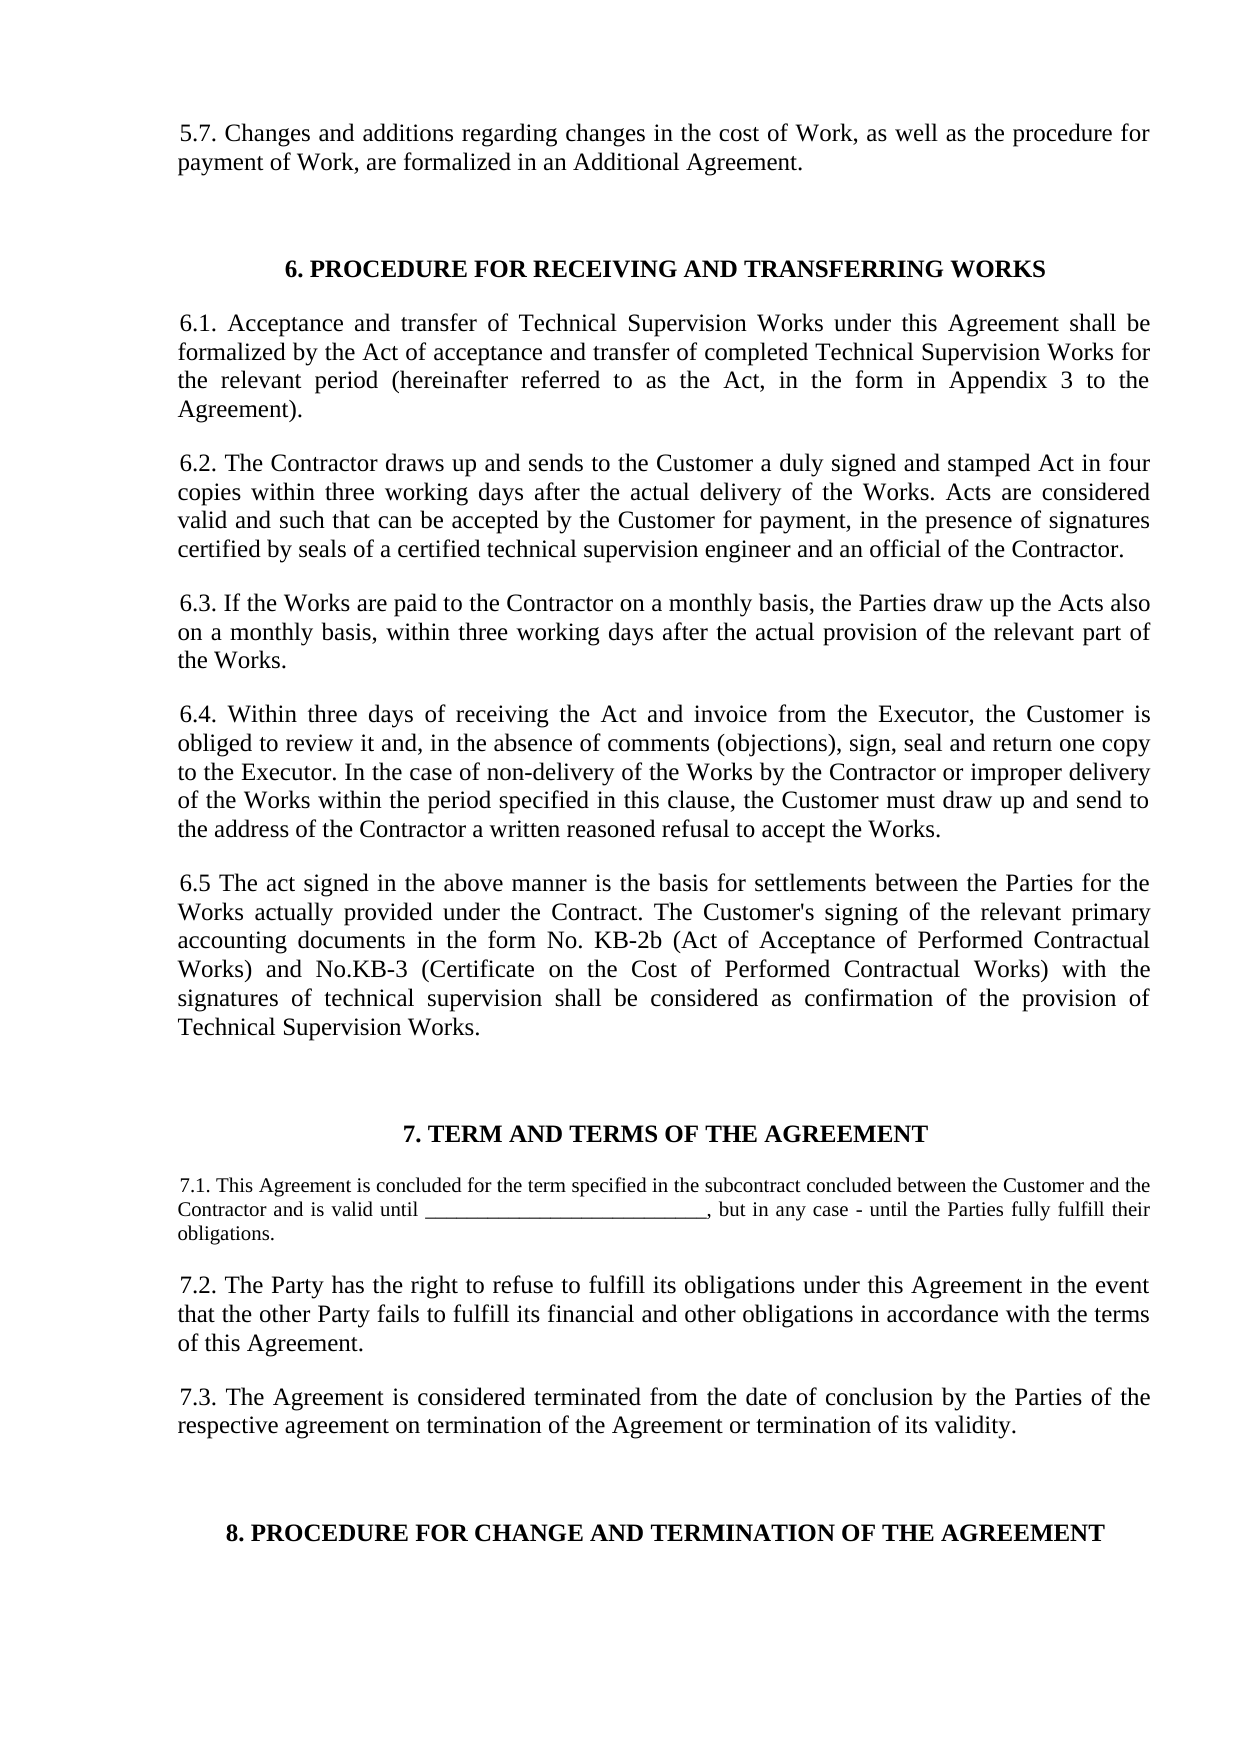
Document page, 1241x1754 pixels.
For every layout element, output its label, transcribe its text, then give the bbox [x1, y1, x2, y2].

text 7.2. The Party has the right to refuse to fulfill its obligations under this Agreement in the event that the other Party fails to fulfill its financial and other obligations in accordance with the terms of this Agreement. [177, 1270, 1152, 1357]
text 6. PROCEDURE FOR RECEIVING AND TRANSFERRING WORKS [177, 254, 1152, 283]
text 6.2. The Contractor draws up and sends to the Customer a duly signed and stamped Act in four copies within three working days after the actual delivery of the Works. Acts are considered valid and such that can be accepted by the Customer for payment, in the presence of signatures certified by seals of a certified technical supervision engineer and an official of the Contractor. [177, 448, 1152, 563]
text 7.3. The Agreement is considered terminated from the date of conclusion by the Parties of the respective agreement on termination of the Agreement or termination of its validity. [177, 1382, 1152, 1439]
text 8. PROCEDURE FOR CHANGE AND TERMINATION OF THE AGREEMENT [177, 1518, 1152, 1547]
text 7. TERM AND TERMS OF THE AGREEMENT [177, 1119, 1152, 1148]
text 6.1. Acceptance and transfer of Technical Supervision Works under this Agreement shall be formalized by the Act of acceptance and transfer of completed Technical Supervision Works for the relevant period (hereinafter referred to as the Act, in the form in Appendix 3 to the Agreement). [177, 308, 1152, 423]
text 6.5 The act signed in the above manner is the basis for settlements between the Parties for the Works actually provided under the Contract. The Customer's signing of the relevant primary accounting documents in the form No. KB-2b (Act of Acceptance of Performed Contractual Works) and No.KB-3 (Certificate on the Cost of Performed Contractual Works) with the signatures of technical supervision shall be considered as confirmation of the provision of Technical Supervision Works. [177, 868, 1152, 1041]
text 6.3. If the Works are paid to the Contractor on a monthly basis, the Parties draw up the Acts also on a monthly basis, within three working days after the actual provision of the relevant part of the Works. [177, 588, 1152, 674]
text 7.1. This Agreement is concluded for the term specified in the subcontract concluded between the Customer and the Contractor and is valid until ___________________________, but in any case - until the Parties fully fulfill their obligations. [177, 1173, 1152, 1245]
text 5.7. Changes and additions regarding changes in the cost of Work, as well as the procedure for payment of Work, are formalized in an Additional Agreement. [177, 118, 1152, 176]
text 6.4. Within three days of receiving the Act and invoice from the Executor, the Customer is obliged to review it and, in the absence of comments (objections), sign, seal and return one copy to the Executor. In the case of non-delivery of the Works by the Contractor or improper delivery of the Works within the period specified in this clause, the Customer must draw up and send to the address of the Contractor a written reasoned refusal to accept the Works. [177, 699, 1152, 843]
